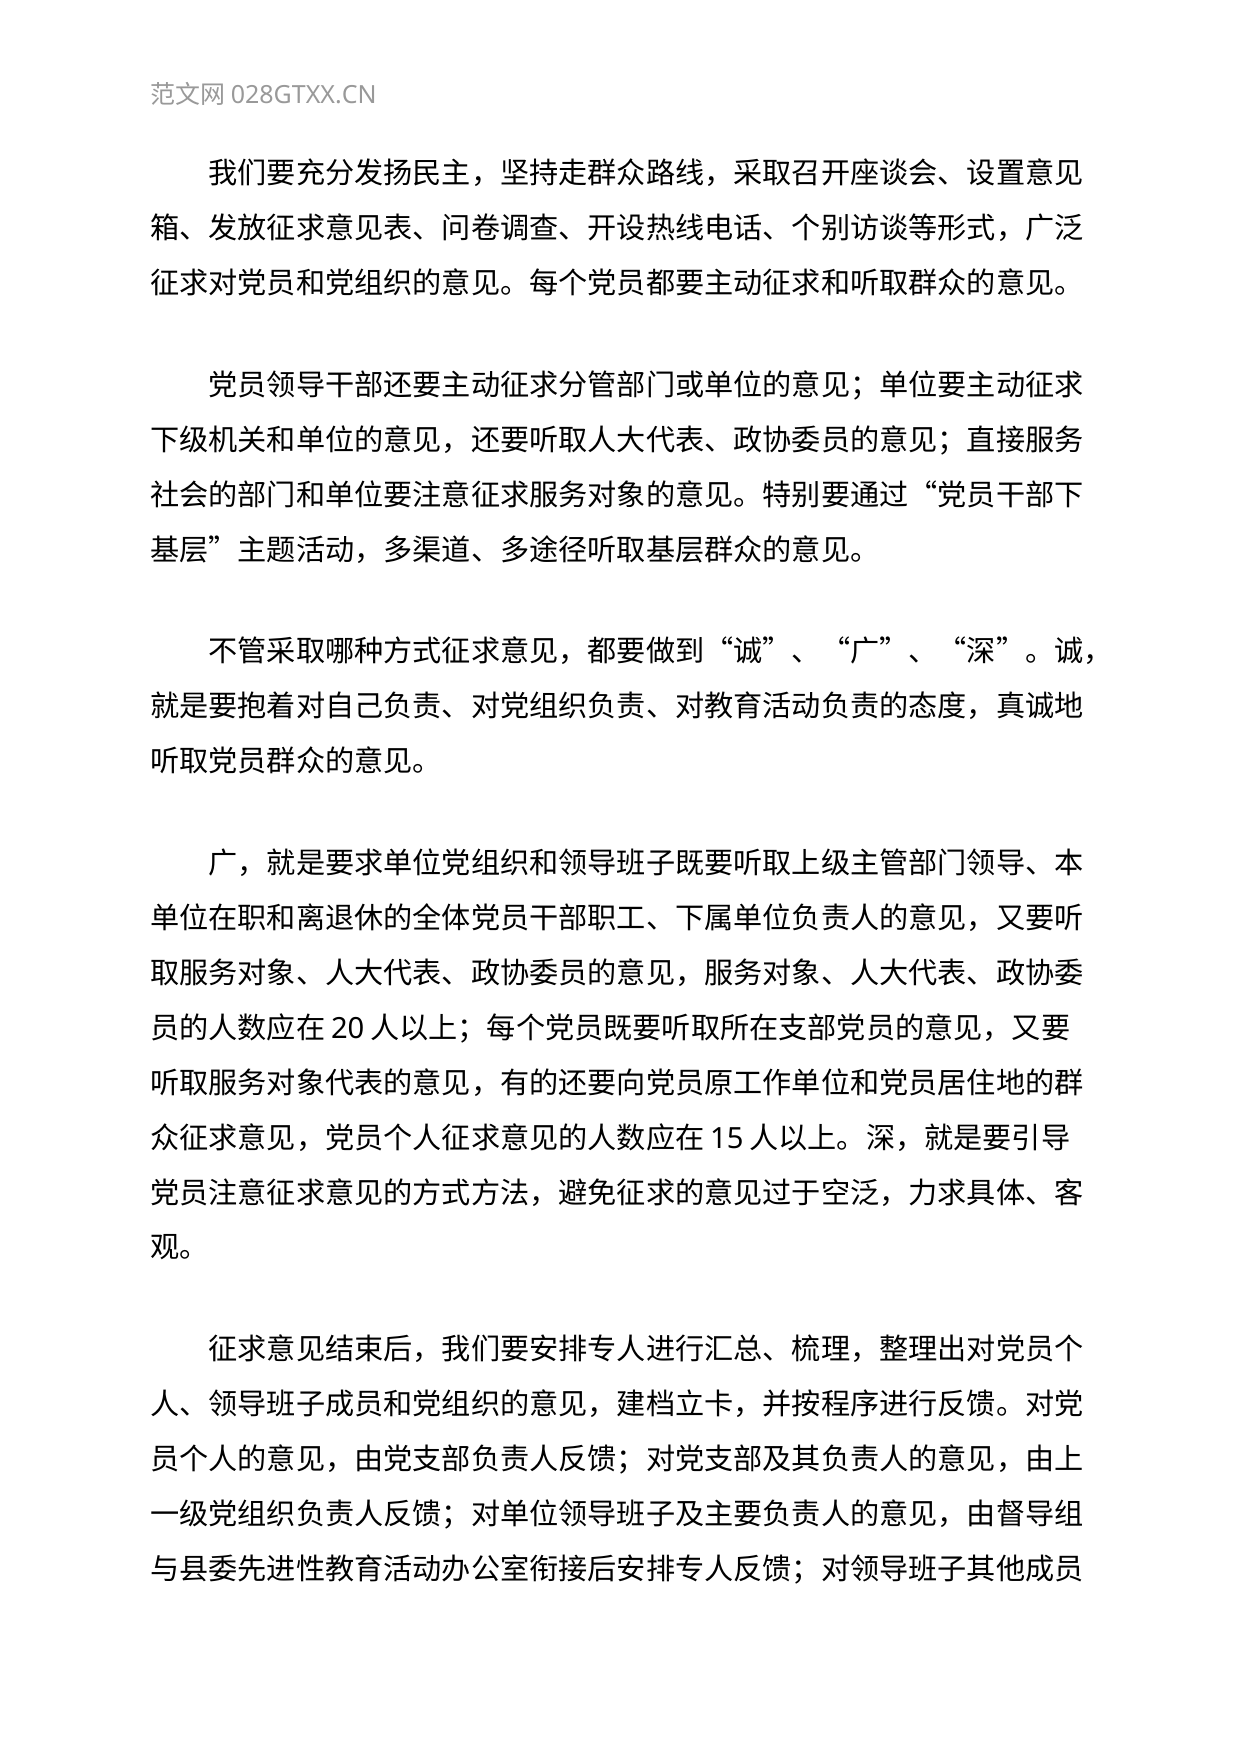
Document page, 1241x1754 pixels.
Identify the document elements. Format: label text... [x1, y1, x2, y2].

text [150, 1326, 1090, 1588]
text 我们要充分发扬民主，坚持走群众路线，采取召开座谈会、设置意见箱、发放征求意见表、问卷调查、开设热线电话、个别访谈等形式，广泛征求对党员和党组织的意见。每个党员都要主动征求和听取群众的意见。 [150, 150, 1090, 302]
text 广，就是要求单位党组织和领导班子既要听取上级主管部门领导、本单位在职和离退休的全体党员干部职工、下属单位负责人的意见，又要听取服务对象、人大代表、政协委员的意见，服务对象、人大代表、政协委员的人数应在20人以上；每个党员既要听取所在支部党员的意见，又要听取服务对象代表的意见，有的还要向党员原工作单位和党员居住地的群众征求意见，党员个人征求意见的人数应在15人以上。深，就是要引导党员注意征求意见的方式方法，避免征求的意见过于空泛，力求具体、客观。 [150, 839, 1090, 1266]
text 不管采取哪种方式征求意见，都要做到“诚”、“广”、“深”。诚，就是要抱着对自己负责、对党组织负责、对教育活动负责的态度，真诚地听取党员群众的意见。 [150, 628, 1090, 780]
text 党员领导干部还要主动征求分管部门或单位的意见；单位要主动征求下级机关和单位的意见，还要听取人大代表、政协委员的意见；直接服务社会的部门和单位要注意征求服务对象的意见。特别要通过“党员干部下基层”主题活动，多渠道、多途径听取基层群众的意见。 [150, 362, 1090, 568]
